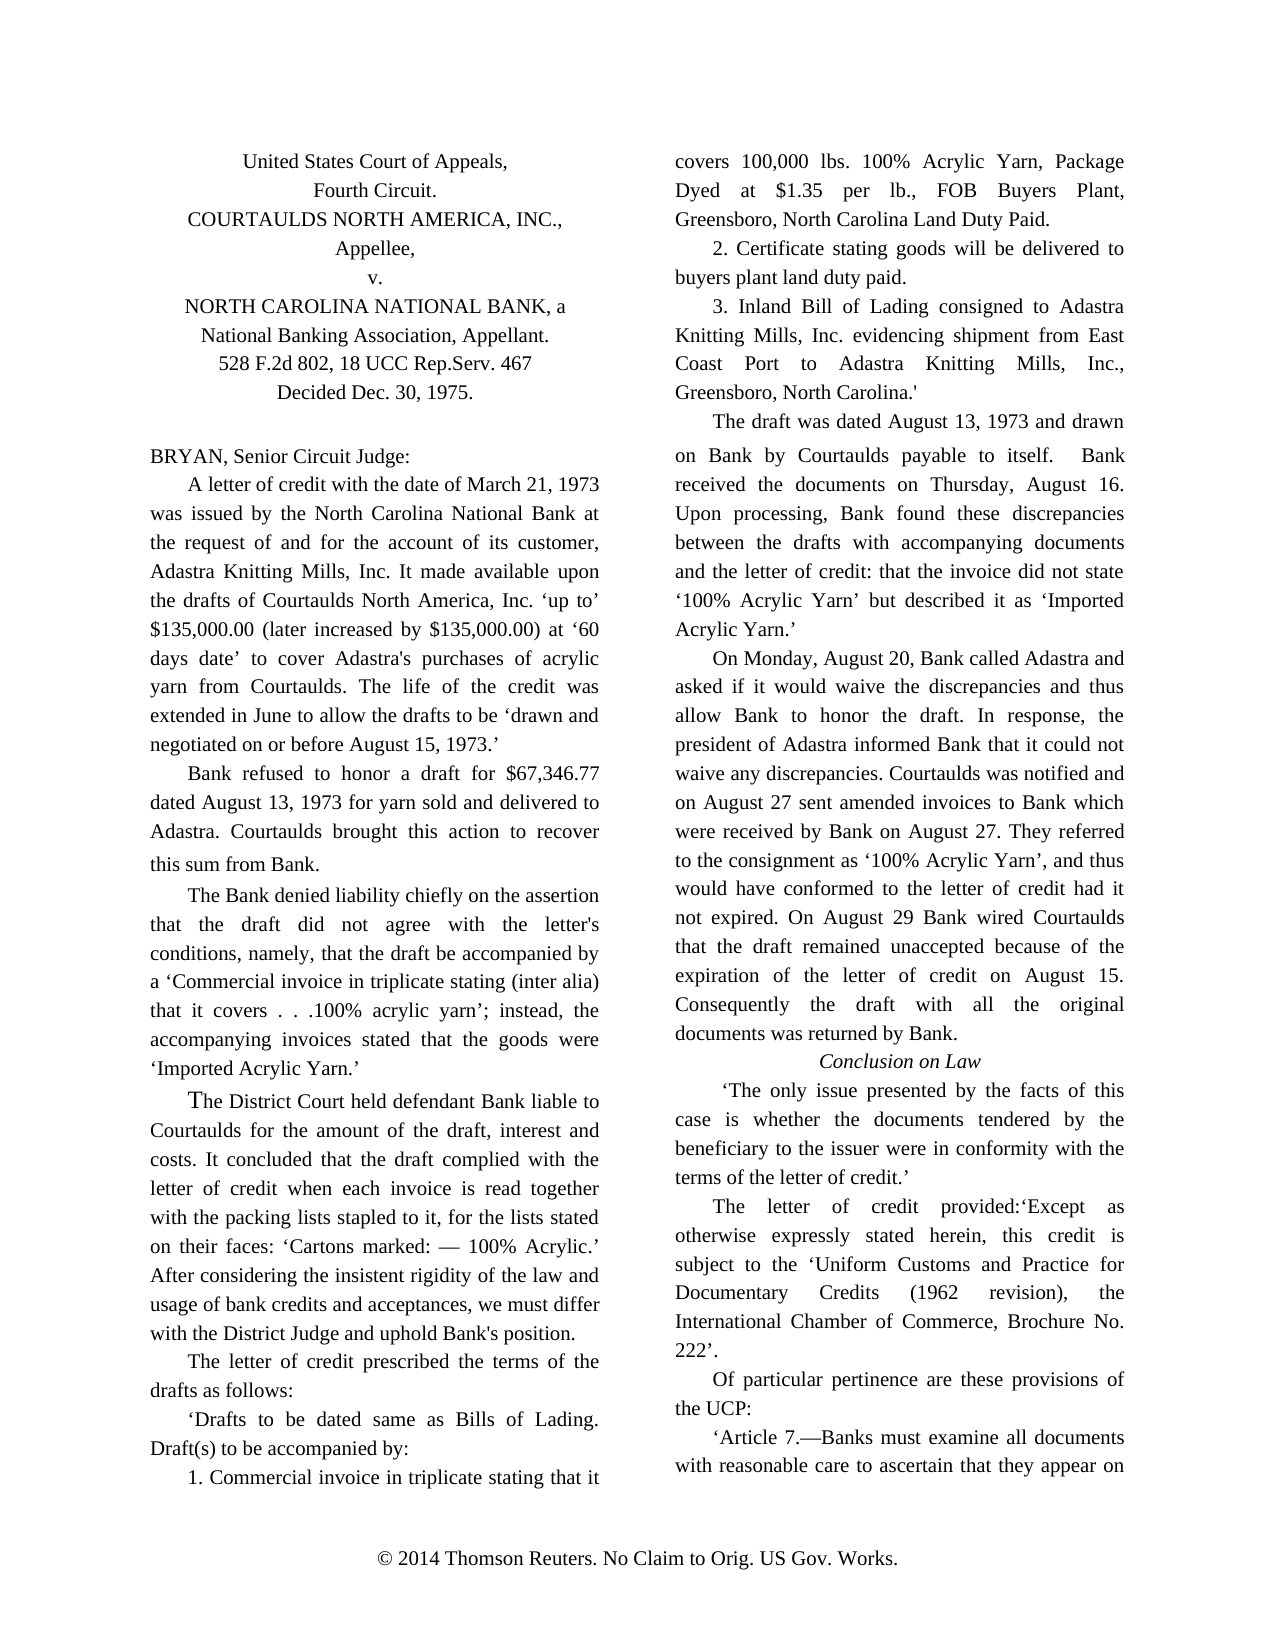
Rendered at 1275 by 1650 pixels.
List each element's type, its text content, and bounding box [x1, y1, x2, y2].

text 2. Certificate stating goods will be delivered to buyers plant land duty paid. [675, 236, 1125, 289]
text ‘Drafts to be dated same as Bills of Lading. Draft(s) to be accompanied by: [150, 1407, 600, 1460]
text The letter of credit prescribed the terms of the drafts as follows: [150, 1349, 600, 1402]
text NORTH CAROLINA NATIONAL BANK, a National Banking Association, Appellant. [150, 294, 600, 347]
text The District Court held defendant Bank liable to Courtaulds for the amount of the draft, interest and costs. It concluded that the draft complied with the letter of credit when each invoice is read together with the packing lists stapled to it, for the lists stated on their faces: ‘Cartons marked: — 100% Acrylic.’ After considering the insistent rigidity of the law and usage of bank credits and acceptances, we must differ with the District Judge and uphold Bank's position. [150, 1085, 600, 1344]
text BRYAN, Senior Circuit Judge: [150, 443, 600, 468]
text Fourth Circuit. [150, 178, 600, 202]
text 3. Inland Bill of Lading consigned to Adastra Knitting Mills, Inc. evidencing shipment from East Coast Port to Adastra Knitting Mills, Inc., Greensboro, North Carolina.' [675, 294, 1125, 404]
text United States Court of Appeals, [150, 149, 600, 173]
text On Monday, August 20, Bank called Adastra and asked if it would waive the discrepancies and thus allow Bank to honor the draft. In response, the president of Adastra informed Bank that it could not waive any discrepancies. Courtaulds was notified and on August 27 sent amended invoices to Bank which were received by Bank on August 27. They referred to the consignment as ‘100% Acrylic Yarn’, and thus would have conformed to the letter of credit had it not expired. On August 29 Bank wired Courtaulds that the draft remained unaccepted because of the expiration of the letter of credit on August 15. Consequently the draft with all the original documents was returned by Bank. [675, 646, 1125, 1045]
text The Bank denied liability chiefly on the assertion that the draft did not agree with the letter's conditions, namely, that the draft be accompanied by a ‘Commercial invoice in triplicate stating (inter alia) that it covers . . .100% acrylic yarn’; instead, the accompanying invoices stated that the goods were ‘Imported Acrylic Yarn.’ [150, 883, 600, 1080]
text A letter of credit with the date of March 21, 1973 was issued by the North Carolina National Bank at the request of and for the account of its customer, Adastra Knitting Mills, Inc. It made available upon the drafts of Courtaulds North America, Inc. ‘up to’ $135,000.00 (later increased by $135,000.00) at ‘60 days date’ to cover Adastra's purchases of acrylic yarn from Courtaulds. The life of the credit was extended in June to allow the drafts to be ‘drawn and negotiated on or before August 15, 1973.’ [150, 472, 600, 756]
text 528 F.2d 802, 18 UCC Rep.Serv. 467 [150, 351, 600, 375]
text COURTAULDS NORTH AMERICA, INC., Appellee, [150, 207, 600, 260]
text v. [150, 265, 600, 289]
text 1. Commercial invoice in triplicate stating that it covers 100,000 lbs. 100% Acrylic Yarn, Package Dyed at $1.35 per lb., FOB Buyers Plant, Greensboro, North Carolina Land Duty Paid. [675, 149, 1125, 231]
text The draft was dated August 13, 1973 and drawn on Bank by Courtaulds payable to itself. Bank received the documents on Thursday, August 16. Upon processing, Bank found these discrepancies between the drafts with accompanying documents and the letter of credit: that the invoice did not state ‘100% Acrylic Yarn’ but described it as ‘Imported Acrylic Yarn.’ [675, 409, 1125, 641]
text Conclusion on Law [675, 1049, 1125, 1073]
text ‘The only issue presented by the facts of this case is whether the documents tendered by the beneficiary to the issuer were in conformity with the terms of the letter of credit.’ [675, 1078, 1125, 1189]
text Of particular pertinence are these provisions of the UCP: [675, 1367, 1125, 1420]
text Bank refused to honor a draft for $67,346.77 dated August 13, 1973 for yarn sold and delivered to Adastra. Courtaulds brought this action to recover this sum from Bank. [150, 761, 600, 877]
text The letter of credit provided:‘Except as otherwise expressly stated herein, this credit is subject to the ‘Uniform Customs and Practice for Documentary Credits (1962 revision), the International Chamber of Commerce, Brochure No. 222’. [675, 1194, 1125, 1362]
text Decided Dec. 30, 1975. [150, 380, 600, 404]
